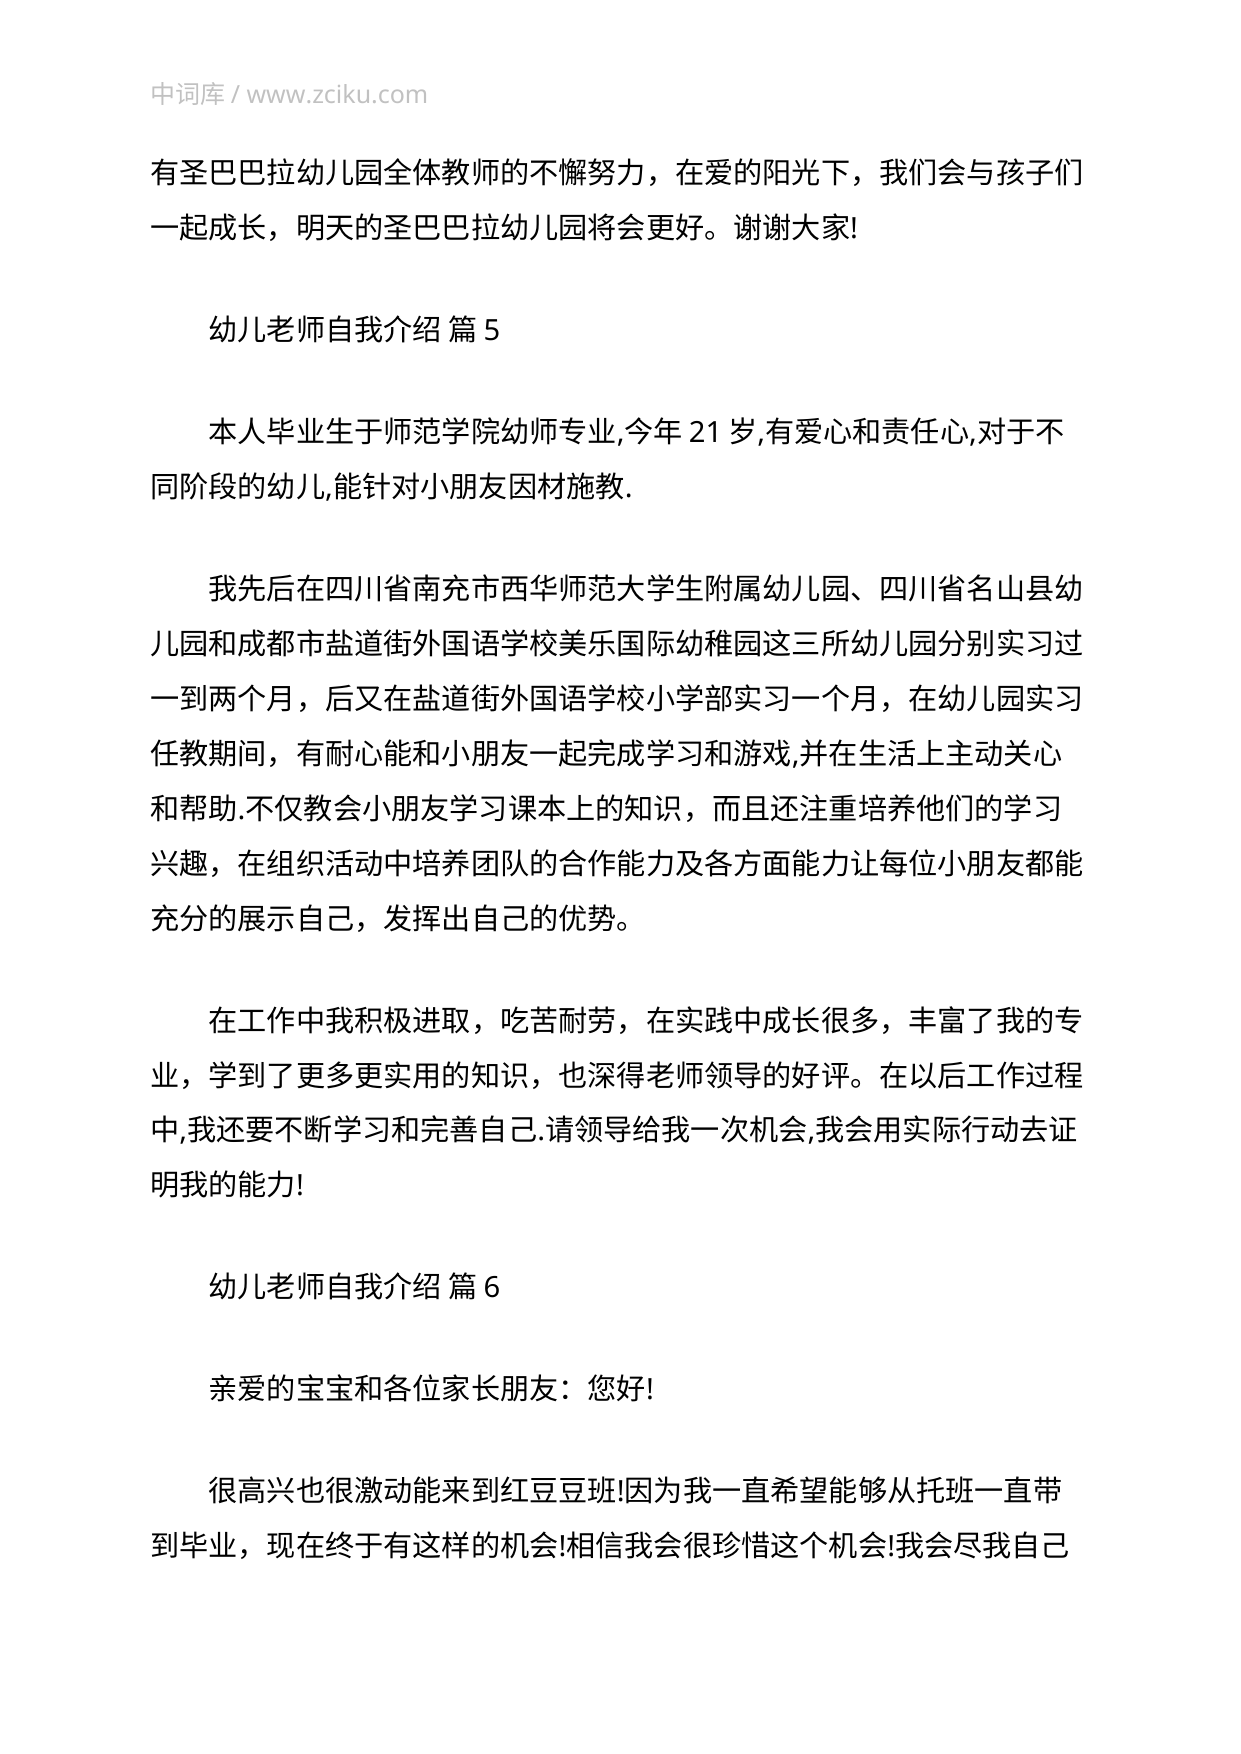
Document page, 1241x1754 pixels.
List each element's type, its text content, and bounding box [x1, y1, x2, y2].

text 幼儿老师自我介绍 篇6 [150, 1264, 1090, 1306]
text 在工作中我积极进取，吃苦耐劳，在实践中成长很多，丰富了我的专业，学到了更多更实用的知识，也深得老师领导的好评。在以后工作过程中,我还要不断学习和完善自己.请领导给我一次机会,我会用实际行动去证明我的能力! [150, 997, 1090, 1204]
text 亲爱的宝宝和各位家长朋友：您好! [150, 1366, 1090, 1408]
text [150, 1468, 1090, 1565]
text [150, 150, 1090, 247]
text 本人毕业生于师范学院幼师专业,今年21岁,有爱心和责任心,对于不同阶段的幼儿,能针对小朋友因材施教. [150, 409, 1090, 506]
text 幼儿老师自我介绍 篇5 [150, 307, 1090, 349]
text 我先后在四川省南充市西华师范大学生附属幼儿园、四川省名山县幼儿园和成都市盐道街外国语学校美乐国际幼稚园这三所幼儿园分别实习过一到两个月，后又在盐道街外国语学校小学部实习一个月，在幼儿园实习任教期间，有耐心能和小朋友一起完成学习和游戏,并在生活上主动关心和帮助.不仅教会小朋友学习课本上的知识，而且还注重培养他们的学习兴趣，在组织活动中培养团队的合作能力及各方面能力让每位小朋友都能充分的展示自己，发挥出自己的优势。 [150, 566, 1090, 938]
